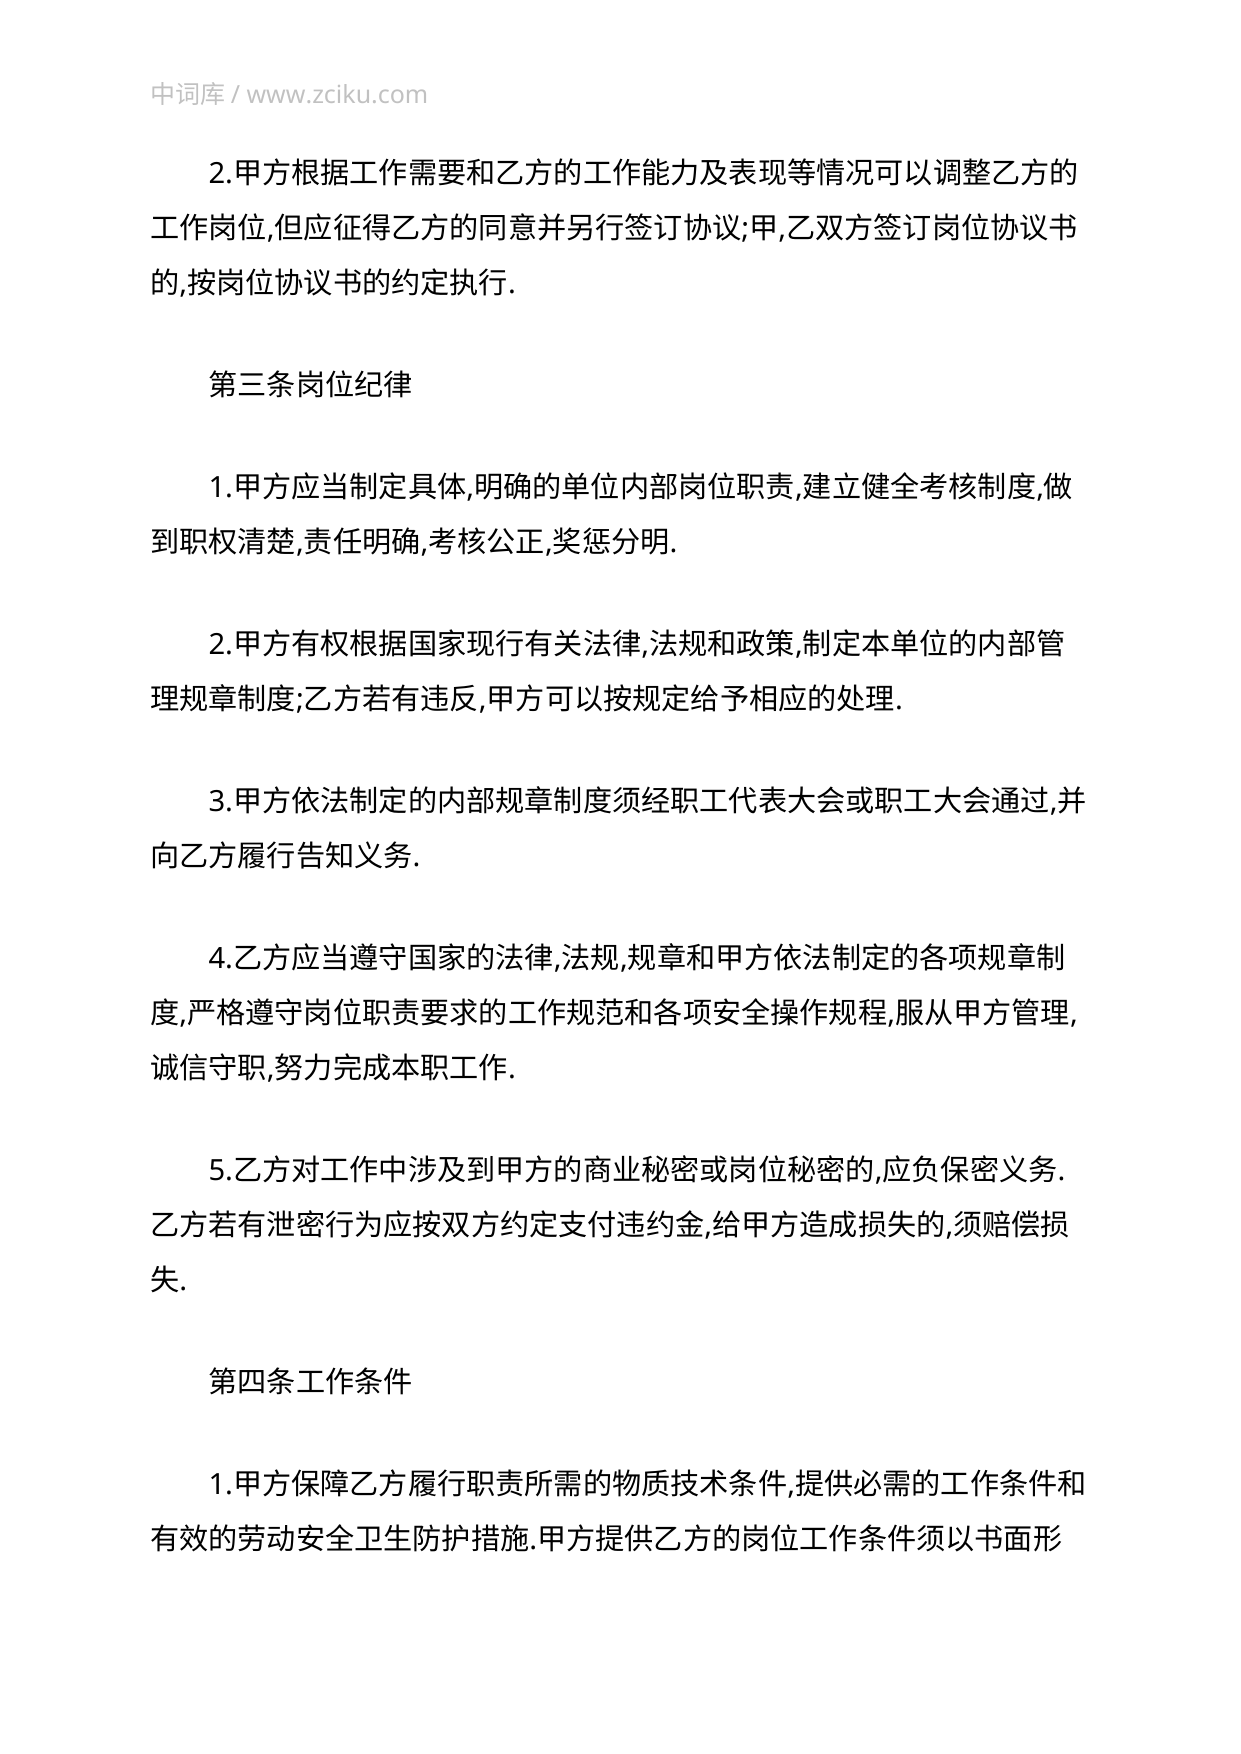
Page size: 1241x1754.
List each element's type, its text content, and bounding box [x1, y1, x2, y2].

text 2.甲方有权根据国家现行有关法律,法规和政策,制定本单位的内部管理规章制度;乙方若有违反,甲方可以按规定给予相应的处理. [150, 621, 1090, 718]
text 1.甲方应当制定具体,明确的单位内部岗位职责,建立健全考核制度,做到职权清楚,责任明确,考核公正,奖惩分明. [150, 464, 1090, 561]
text 第三条岗位纪律 [150, 362, 1090, 404]
text 4.乙方应当遵守国家的法律,法规,规章和甲方依法制定的各项规章制度,严格遵守岗位职责要求的工作规范和各项安全操作规程,服从甲方管理,诚信守职,努力完成本职工作. [150, 935, 1090, 1087]
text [150, 1460, 1090, 1558]
text 5.乙方对工作中涉及到甲方的商业秘密或岗位秘密的,应负保密义务.乙方若有泄密行为应按双方约定支付违约金,给甲方造成损失的,须赔偿损失. [150, 1147, 1090, 1299]
text 2.甲方根据工作需要和乙方的工作能力及表现等情况可以调整乙方的工作岗位,但应征得乙方的同意并另行签订协议;甲,乙双方签订岗位协议书的,按岗位协议书的约定执行. [150, 150, 1090, 302]
text 第四条工作条件 [150, 1359, 1090, 1401]
text 3.甲方依法制定的内部规章制度须经职工代表大会或职工大会通过,并向乙方履行告知义务. [150, 778, 1090, 875]
